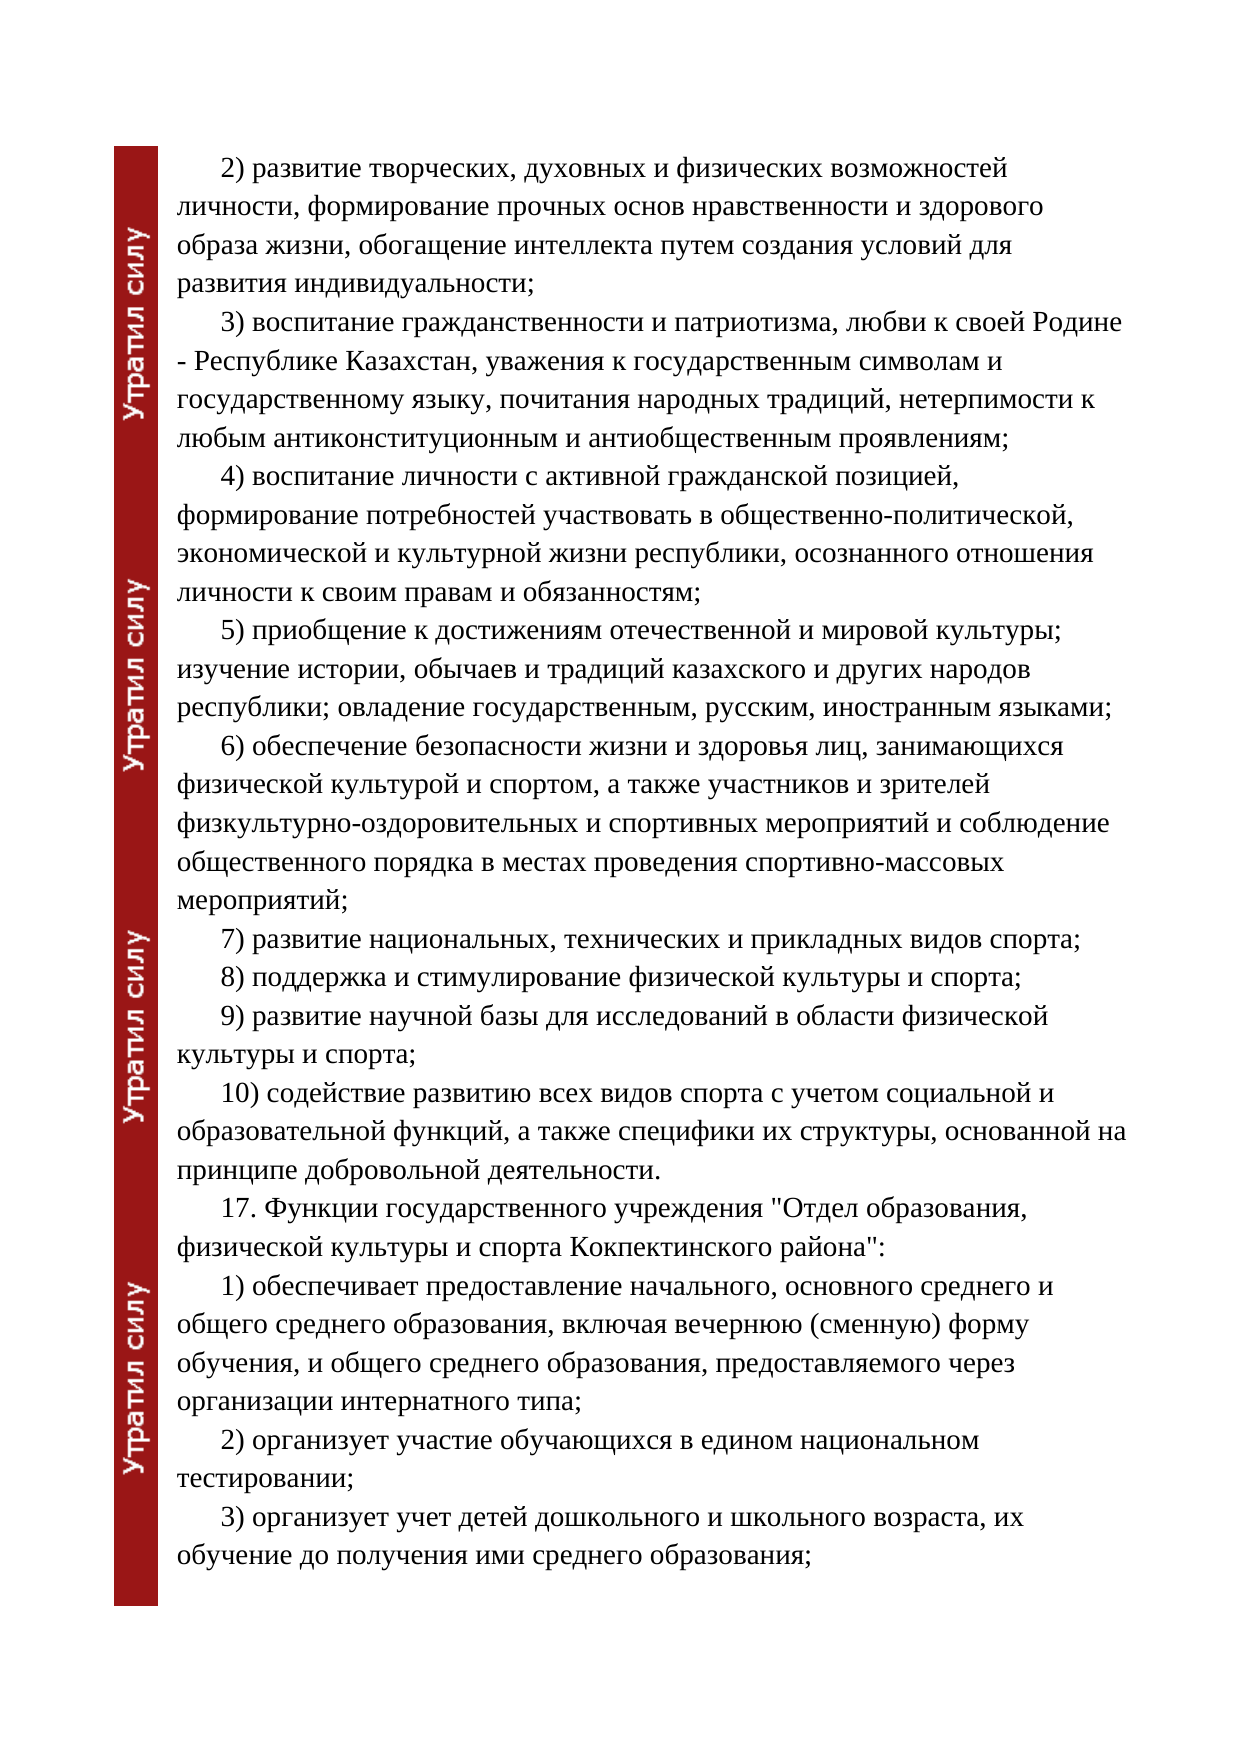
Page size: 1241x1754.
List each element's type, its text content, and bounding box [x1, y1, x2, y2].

picture [114, 1571, 158, 1606]
picture [114, 146, 158, 150]
